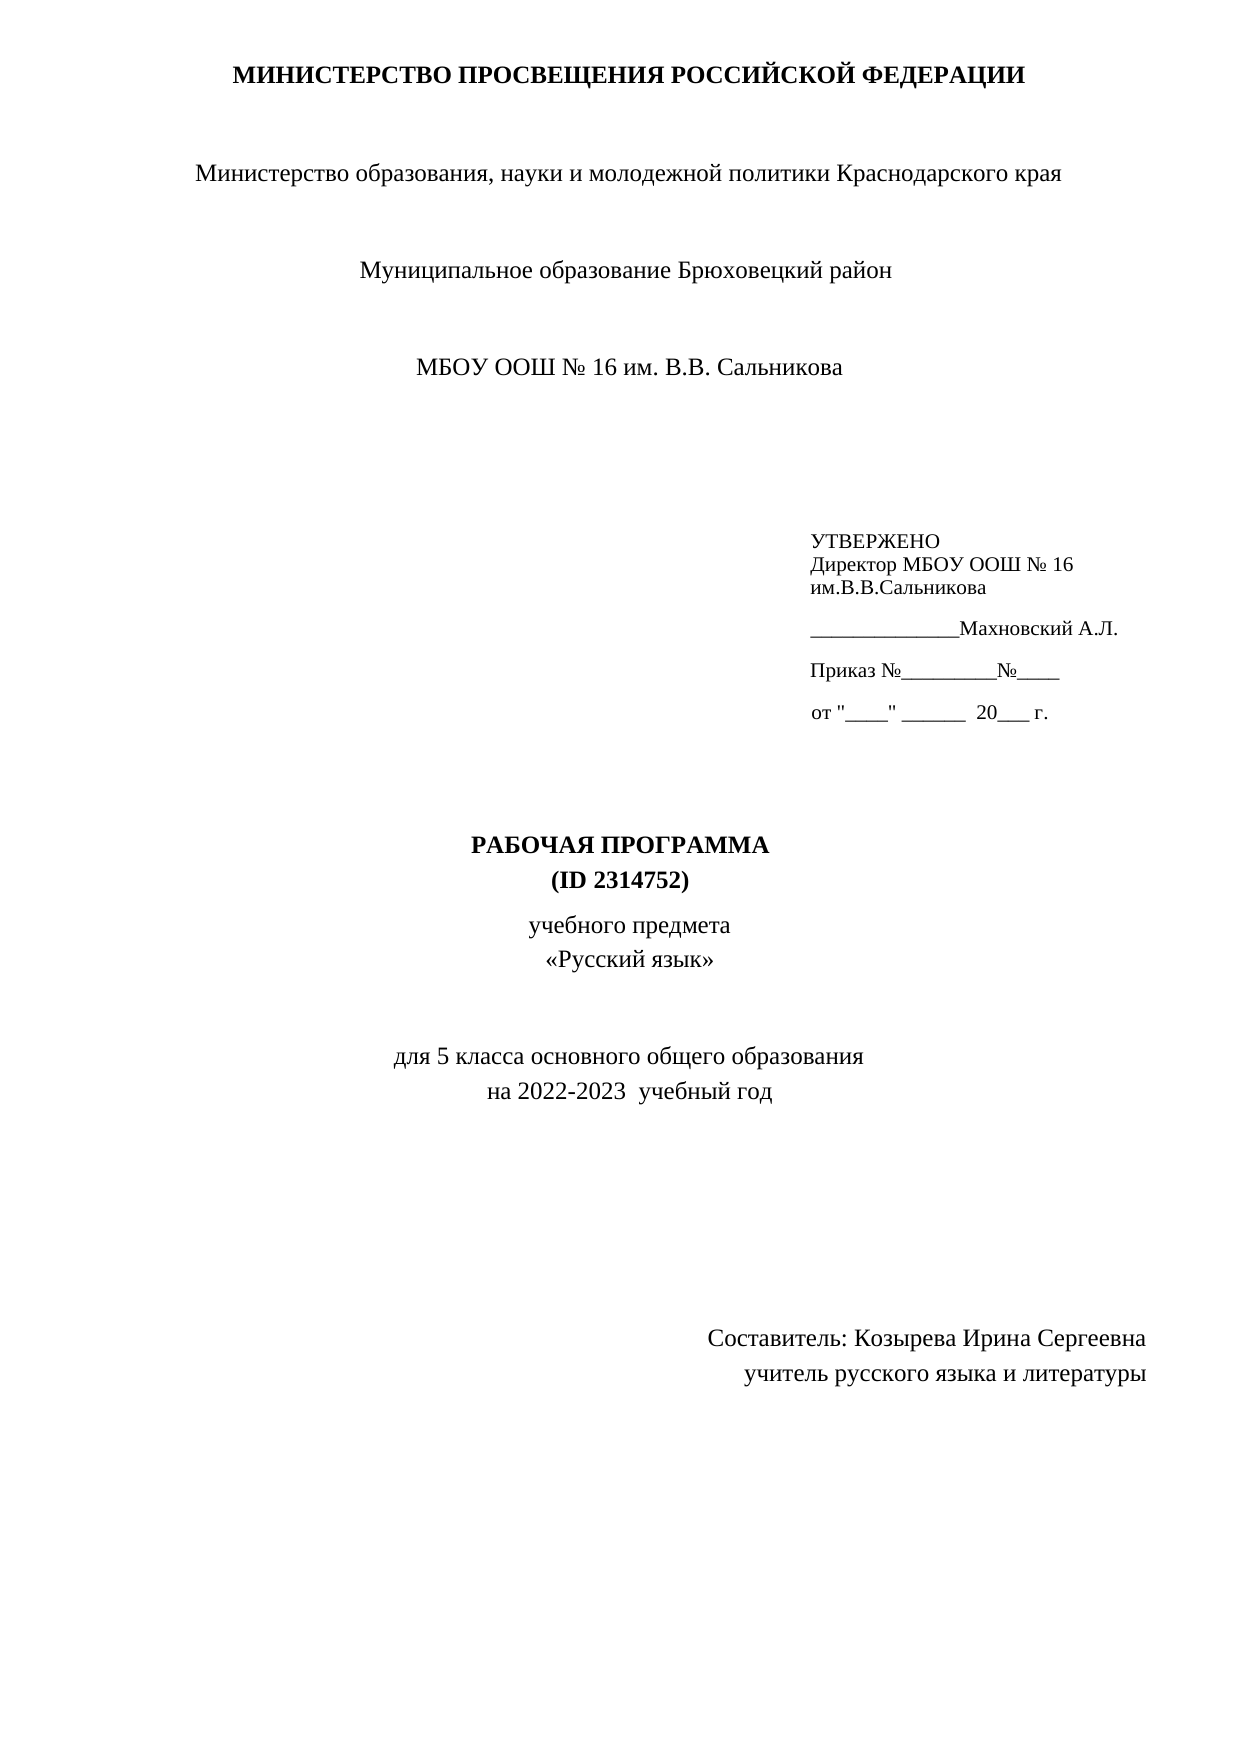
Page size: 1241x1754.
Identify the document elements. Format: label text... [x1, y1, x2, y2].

text Приказ №_________№____ [150, 659, 1059, 682]
text Директор МБОУ ООШ № 16 [150, 553, 1073, 576]
text ______________Махновский А.Л. [150, 618, 1118, 640]
text Министерство образования, науки и молодежной политики Краснодарского края [195, 159, 1149, 186]
text Муниципальное образование Брюховецкий район [359, 256, 1149, 283]
text учитель русского языка и литературы [150, 1359, 1147, 1387]
text Составитель: Козырева Ирина Сергеевна [150, 1325, 1146, 1352]
text от "____" ______ 20___ г. [150, 701, 1048, 724]
text РАБОЧАЯ ПРОГРАММА [150, 832, 769, 859]
text МИНИСТЕРСТВО ПРОСВЕЩЕНИЯ РОССИЙСКОЙ ФЕДЕРАЦИИ [232, 62, 1149, 89]
text учебного предмета [150, 911, 731, 938]
text УТВЕРЖЕНО [150, 530, 940, 553]
text «Русский язык» [150, 946, 714, 973]
text (ID 2314752) [150, 867, 689, 894]
text МБОУ ООШ № 16 им. В.В. Сальникова [150, 353, 843, 381]
text им.В.В.Сальникова [150, 576, 986, 599]
text на 2022-2023 учебный год [150, 1077, 772, 1105]
text для 5 класса основного общего образования [394, 1043, 1149, 1070]
